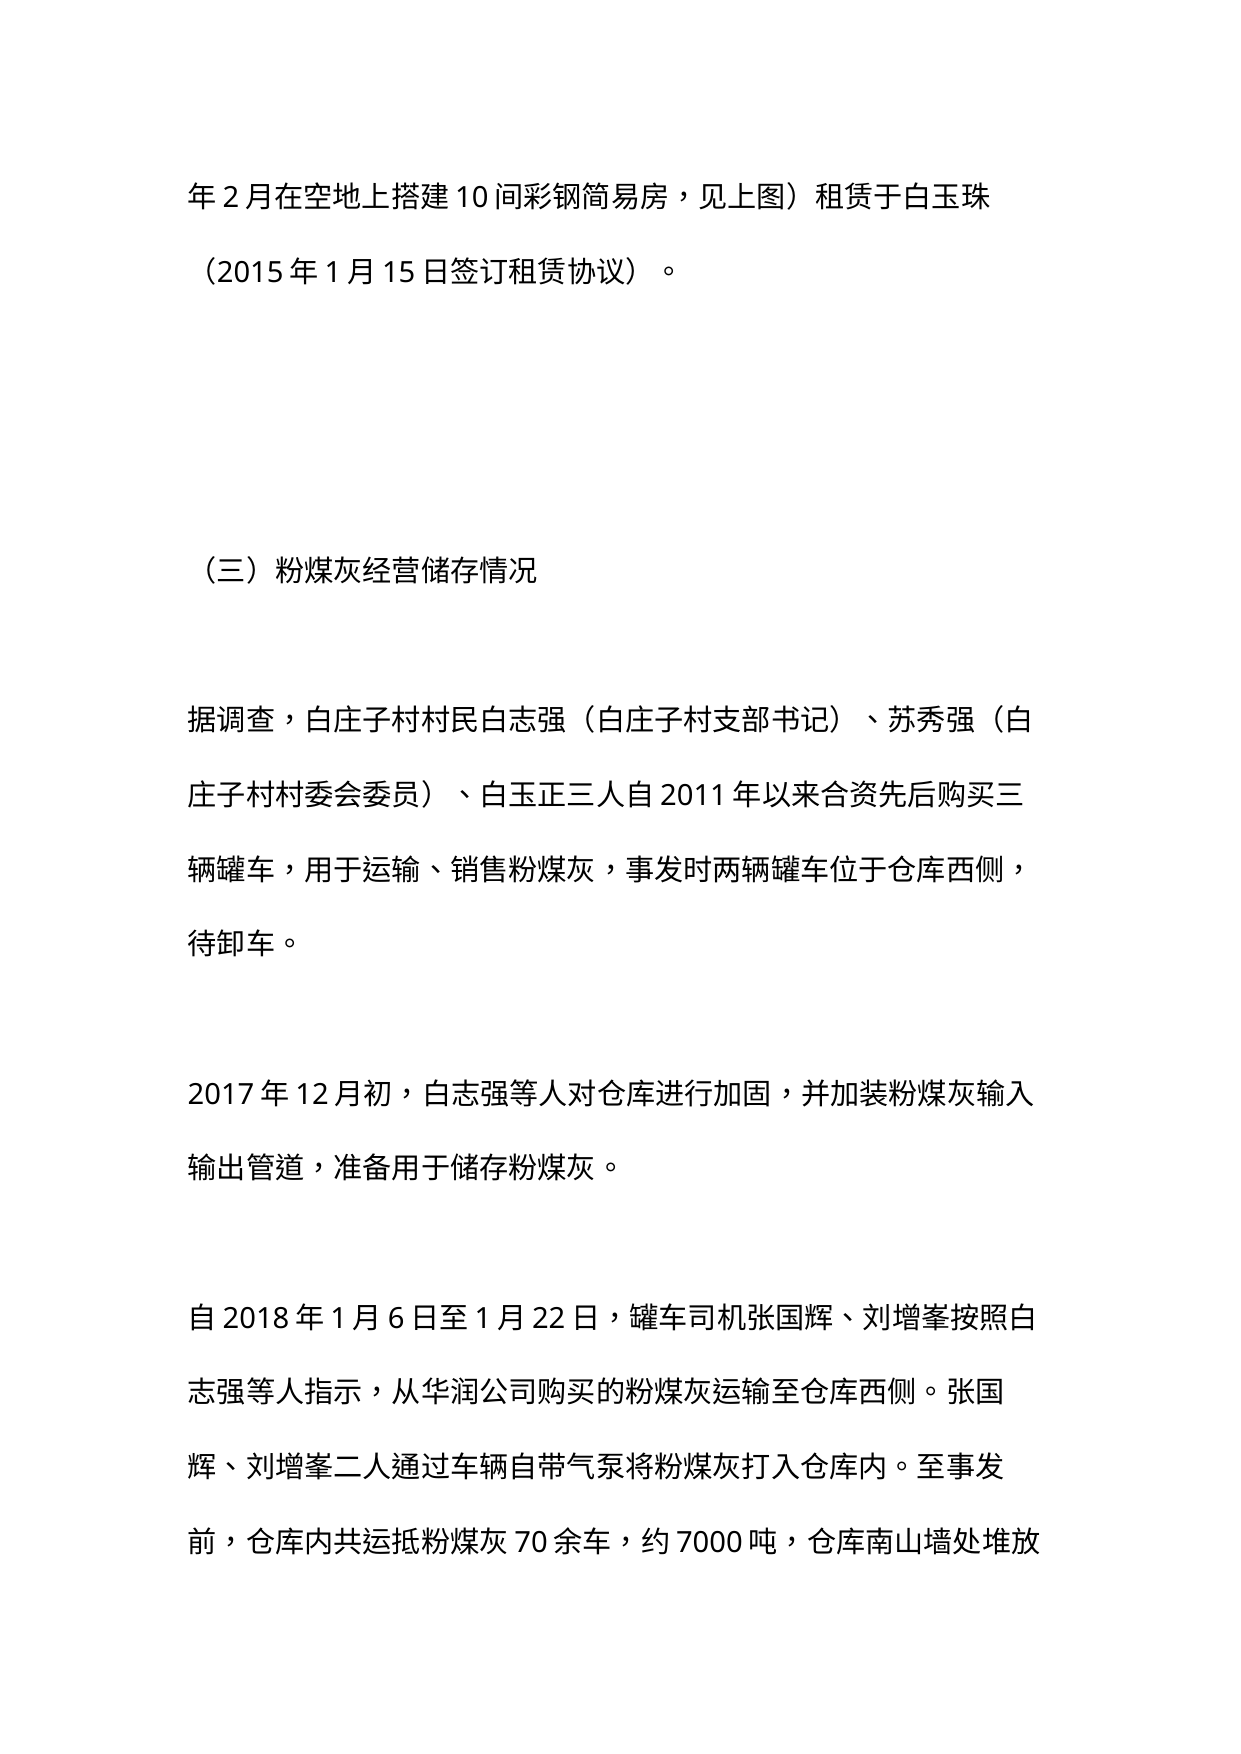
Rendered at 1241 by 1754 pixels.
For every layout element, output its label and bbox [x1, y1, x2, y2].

text [187, 164, 1053, 1573]
